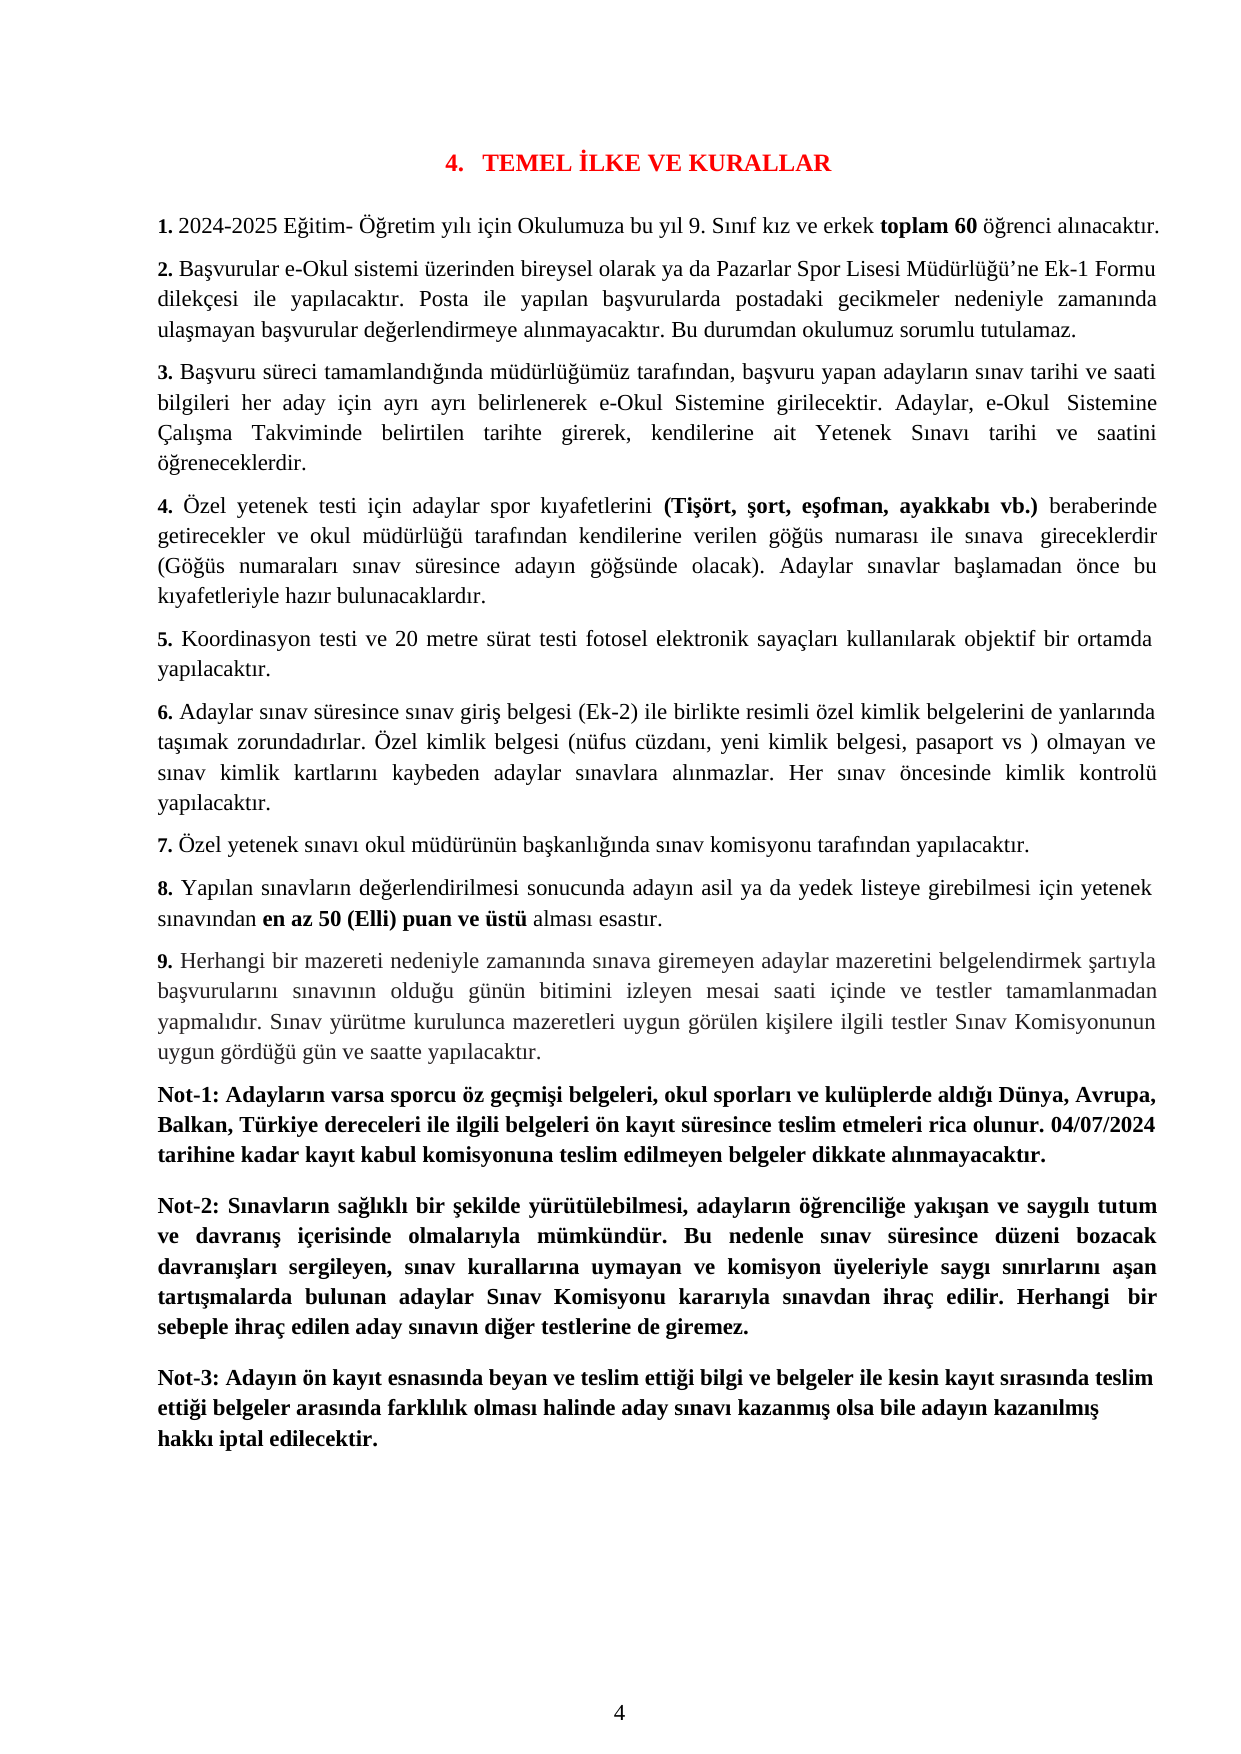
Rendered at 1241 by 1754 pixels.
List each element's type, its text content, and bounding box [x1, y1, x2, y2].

text sınavından en az 50 (Elli) puan ve üstü alması esastır. [157, 905, 1173, 931]
list Başvuru süreci tamamlandığında müdürlüğümüz tarafından, başvuru yapan adayların sınav tarihi ve saati bilgileri her aday için ayrı ayrı belirlenerek e-Okul Sistemine girilecektir. Adaylar, e-Okul Sistemine Çalışma Takviminde belirtilen tarihte girerek, kendilerine ait Yetenek Sınavı tarihi ve saatini öğreneceklerdir. [157, 358, 1157, 475]
list Başvurular e-Okul sistemi üzerinden bireysel olarak ya da Pazarlar Spor Lisesi Müdürlüğü’ne Ek-1 Formu dilekçesi ile yapılacaktır. Posta ile yapılan başvurularda postadaki gecikmeler nedeniyle zamanında ulaşmayan başvurular değerlendirmeye alınmayacaktır. Bu durumdan okulumuz sorumlu tutulamaz. [157, 255, 1157, 342]
text 4. TEMEL İLKE VE KURALLAR [445, 148, 1173, 177]
list Herhangi bir mazereti nedeniyle zamanında sınava giremeyen adaylar mazeretini belgelendirmek şartıyla başvurularını sınavının olduğu günün bitimini izleyen mesai saati içinde ve testler tamamlanmadan yapmalıdır. Sınav yürütme kurulunca mazeretleri uygun görülen kişilere ilgili testler Sınav Komisyonunun uygun gördüğü gün ve saatte yapılacaktır. [157, 947, 1157, 1064]
text Not-1: Adayların varsa sporcu öz geçmişi belgeleri, okul sporları ve kulüplerde aldığı Dünya, Avrupa, Balkan, Türkiye dereceleri ile ilgili belgeleri ön kayıt süresince teslim etmeleri rica olunur. 04/07/2024 tarihine kadar kayıt kabul komisyonuna teslim edilmeyen belgeler dikkate alınmayacaktır. [157, 1081, 1157, 1168]
list Koordinasyon testi ve 20 metre sürat testi fotosel elektronik sayaçları kullanılarak objektif bir ortamda [157, 625, 1173, 651]
text yapılacaktır. [157, 655, 1173, 682]
text Not-2: Sınavların sağlıklı bir şekilde yürütülebilmesi, adayların öğrenciliğe yakışan ve saygılı tutum ve davranış içerisinde olmalarıyla mümkündür. Bu nedenle sınav süresince düzeni bozacak davranışları sergileyen, sınav kurallarına uymayan ve komisyon üyeleriyle saygı sınırlarını aşan tartışmalarda bulunan adaylar Sınav Komisyonu kararıyla sınavdan ihraç edilir. Herhangi bir sebeple ihraç edilen aday sınavın diğer testlerine de giremez. [157, 1192, 1157, 1339]
list Özel yetenek sınavı okul müdürünün başkanlığında sınav komisyonu tarafından yapılacaktır. [157, 832, 1173, 858]
list Yapılan sınavların değerlendirilmesi sonucunda adayın asil ya da yedek listeye girebilmesi için yetenek [157, 874, 1173, 901]
list Adaylar sınav süresince sınav giriş belgesi (Ek-2) ile birlikte resimli özel kimlik belgelerini de yanlarında taşımak zorundadırlar. Özel kimlik belgesi (nüfus cüzdanı, yeni kimlik belgesi, pasaport vs ) olmayan ve sınav kimlik kartlarını kaybeden adaylar sınavlara alınmazlar. Her sınav öncesinde kimlik kontrolü yapılacaktır. [157, 698, 1157, 815]
list Özel yetenek testi için adaylar spor kıyafetlerini (Tişört, şort, eşofman, ayakkabı vb.) beraberinde getirecekler ve okul müdürlüğü tarafından kendilerine verilen göğüs numarası ile sınava gireceklerdir (Göğüs numaraları sınav süresince adayın göğsünde olacak). Adaylar sınavlar başlamadan önce bu kıyafetleriyle hazır bulunacaklardır. [157, 492, 1157, 609]
list 2024-2025 Eğitim- Öğretim yılı için Okulumuza bu yıl 9. Sınıf kız ve erkek toplam 60 öğrenci alınacaktır. [157, 212, 1173, 239]
text Not-3: Adayın ön kayıt esnasında beyan ve teslim ettiği bilgi ve belgeler ile kesin kayıt sırasında teslim ettiği belgeler arasında farklılık olması halinde aday sınavı kazanmış olsa bile adayın kazanılmış hakkı iptal edilecektir. [157, 1364, 1155, 1451]
